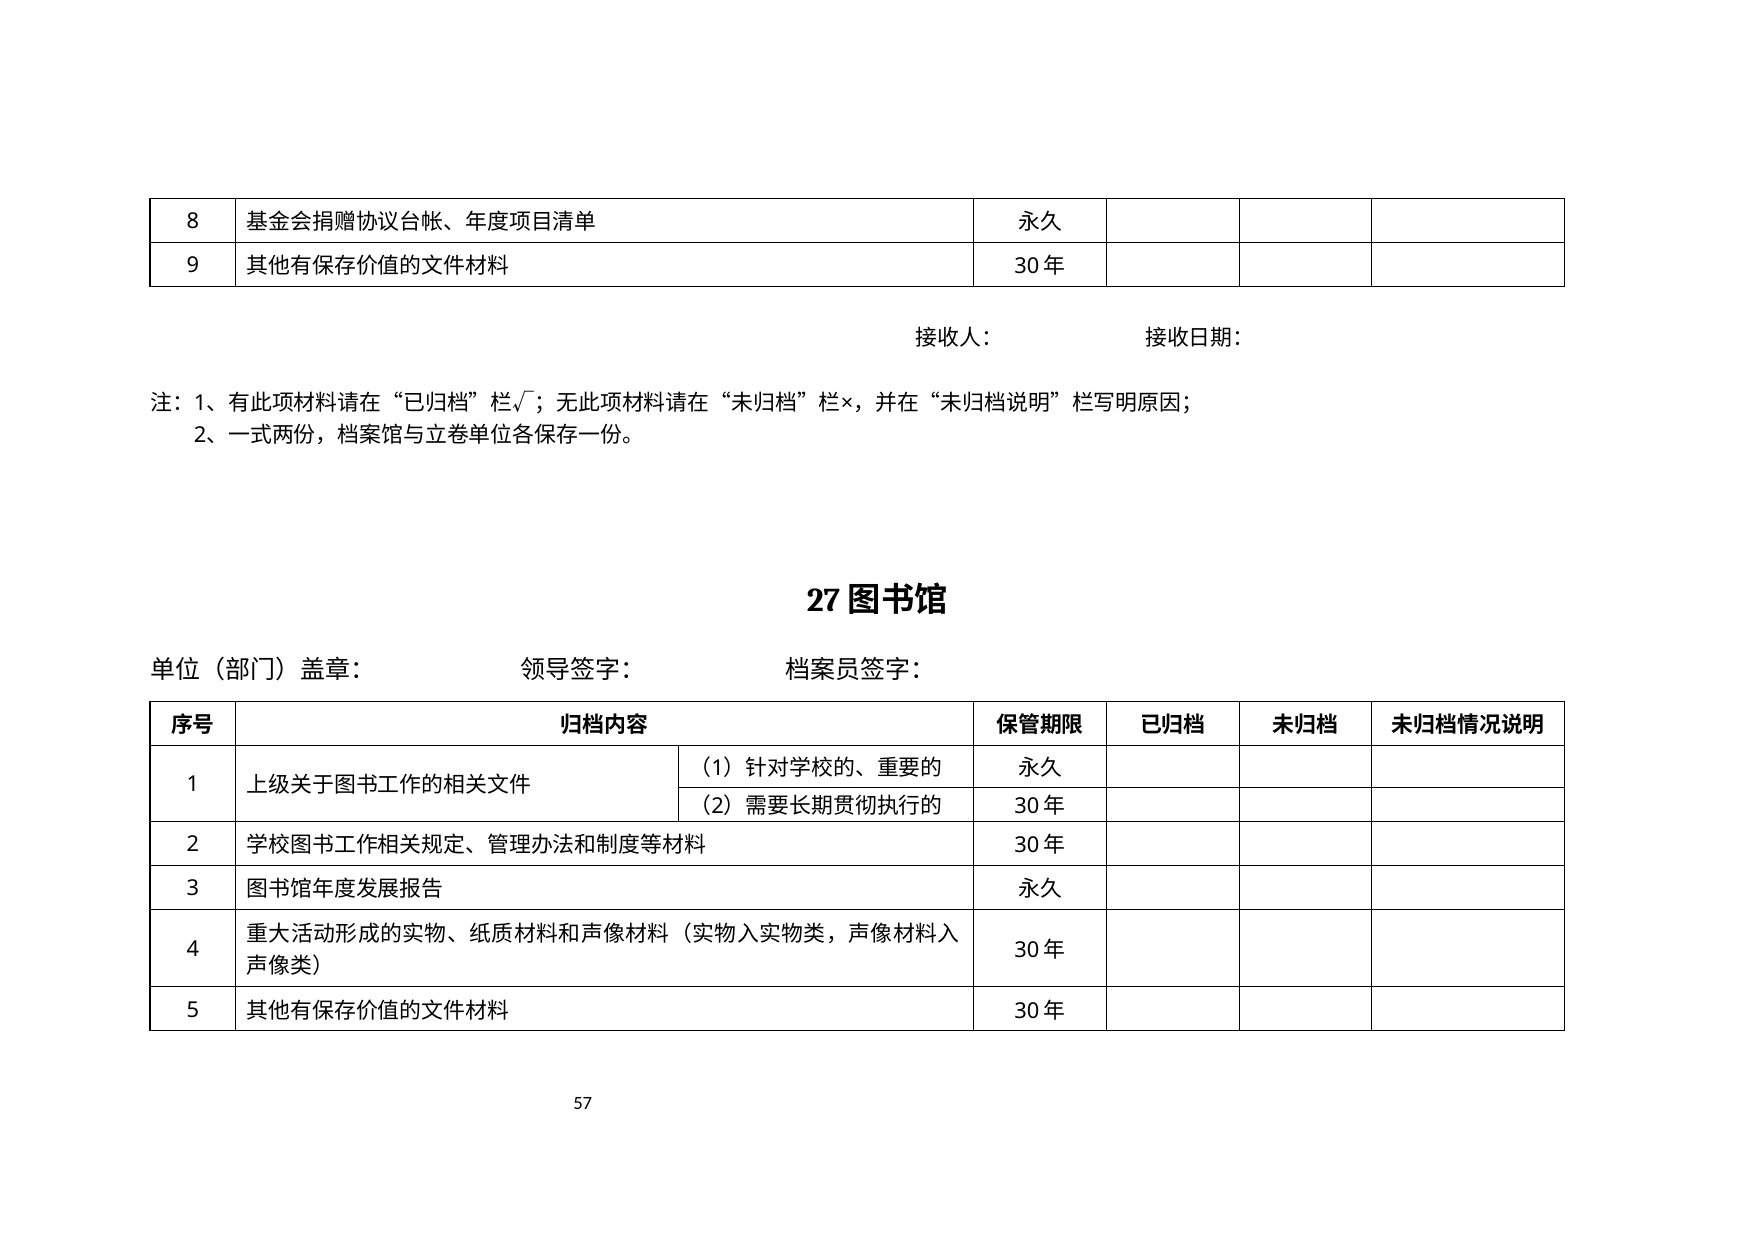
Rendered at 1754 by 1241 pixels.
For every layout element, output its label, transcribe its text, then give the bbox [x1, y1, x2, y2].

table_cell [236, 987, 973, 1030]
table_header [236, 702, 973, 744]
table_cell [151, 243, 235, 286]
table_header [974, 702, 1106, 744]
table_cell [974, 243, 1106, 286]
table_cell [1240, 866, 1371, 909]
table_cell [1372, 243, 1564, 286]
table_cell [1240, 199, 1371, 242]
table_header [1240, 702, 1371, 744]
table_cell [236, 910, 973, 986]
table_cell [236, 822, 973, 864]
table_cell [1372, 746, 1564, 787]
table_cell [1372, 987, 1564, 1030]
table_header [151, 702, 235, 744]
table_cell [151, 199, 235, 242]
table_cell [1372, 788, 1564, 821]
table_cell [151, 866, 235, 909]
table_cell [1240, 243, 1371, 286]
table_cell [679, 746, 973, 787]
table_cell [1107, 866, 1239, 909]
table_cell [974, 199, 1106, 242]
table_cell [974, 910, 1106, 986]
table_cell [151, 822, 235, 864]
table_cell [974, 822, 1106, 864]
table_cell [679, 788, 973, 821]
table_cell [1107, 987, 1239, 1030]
text 单位（部门）盖章： 领导签字： 档案员签字： [150, 636, 1604, 701]
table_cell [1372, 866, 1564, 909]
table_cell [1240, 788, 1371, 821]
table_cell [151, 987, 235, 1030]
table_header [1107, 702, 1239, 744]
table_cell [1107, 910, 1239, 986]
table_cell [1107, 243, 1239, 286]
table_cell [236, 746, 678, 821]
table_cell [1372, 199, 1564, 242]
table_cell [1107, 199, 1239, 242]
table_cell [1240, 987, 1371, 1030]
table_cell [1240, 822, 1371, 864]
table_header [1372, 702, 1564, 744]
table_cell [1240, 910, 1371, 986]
text 注：1、有此项材料请在“已归档”栏√；无此项材料请在“未归档”栏×，并在“未归档说明”栏写明原因； [150, 384, 1604, 417]
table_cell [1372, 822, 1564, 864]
title 27 图书馆 [150, 564, 1604, 629]
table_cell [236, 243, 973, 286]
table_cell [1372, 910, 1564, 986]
text 接收人： 接收日期： [150, 319, 1604, 352]
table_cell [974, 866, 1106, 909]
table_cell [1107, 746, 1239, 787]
text 2、一式两份，档案馆与立卷单位各保存一份。 [150, 417, 1604, 449]
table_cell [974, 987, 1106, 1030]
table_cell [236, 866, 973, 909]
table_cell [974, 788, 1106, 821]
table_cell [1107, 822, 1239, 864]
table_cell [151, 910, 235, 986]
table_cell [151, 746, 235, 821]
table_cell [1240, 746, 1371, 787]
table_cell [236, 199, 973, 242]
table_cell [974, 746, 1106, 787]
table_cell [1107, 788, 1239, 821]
